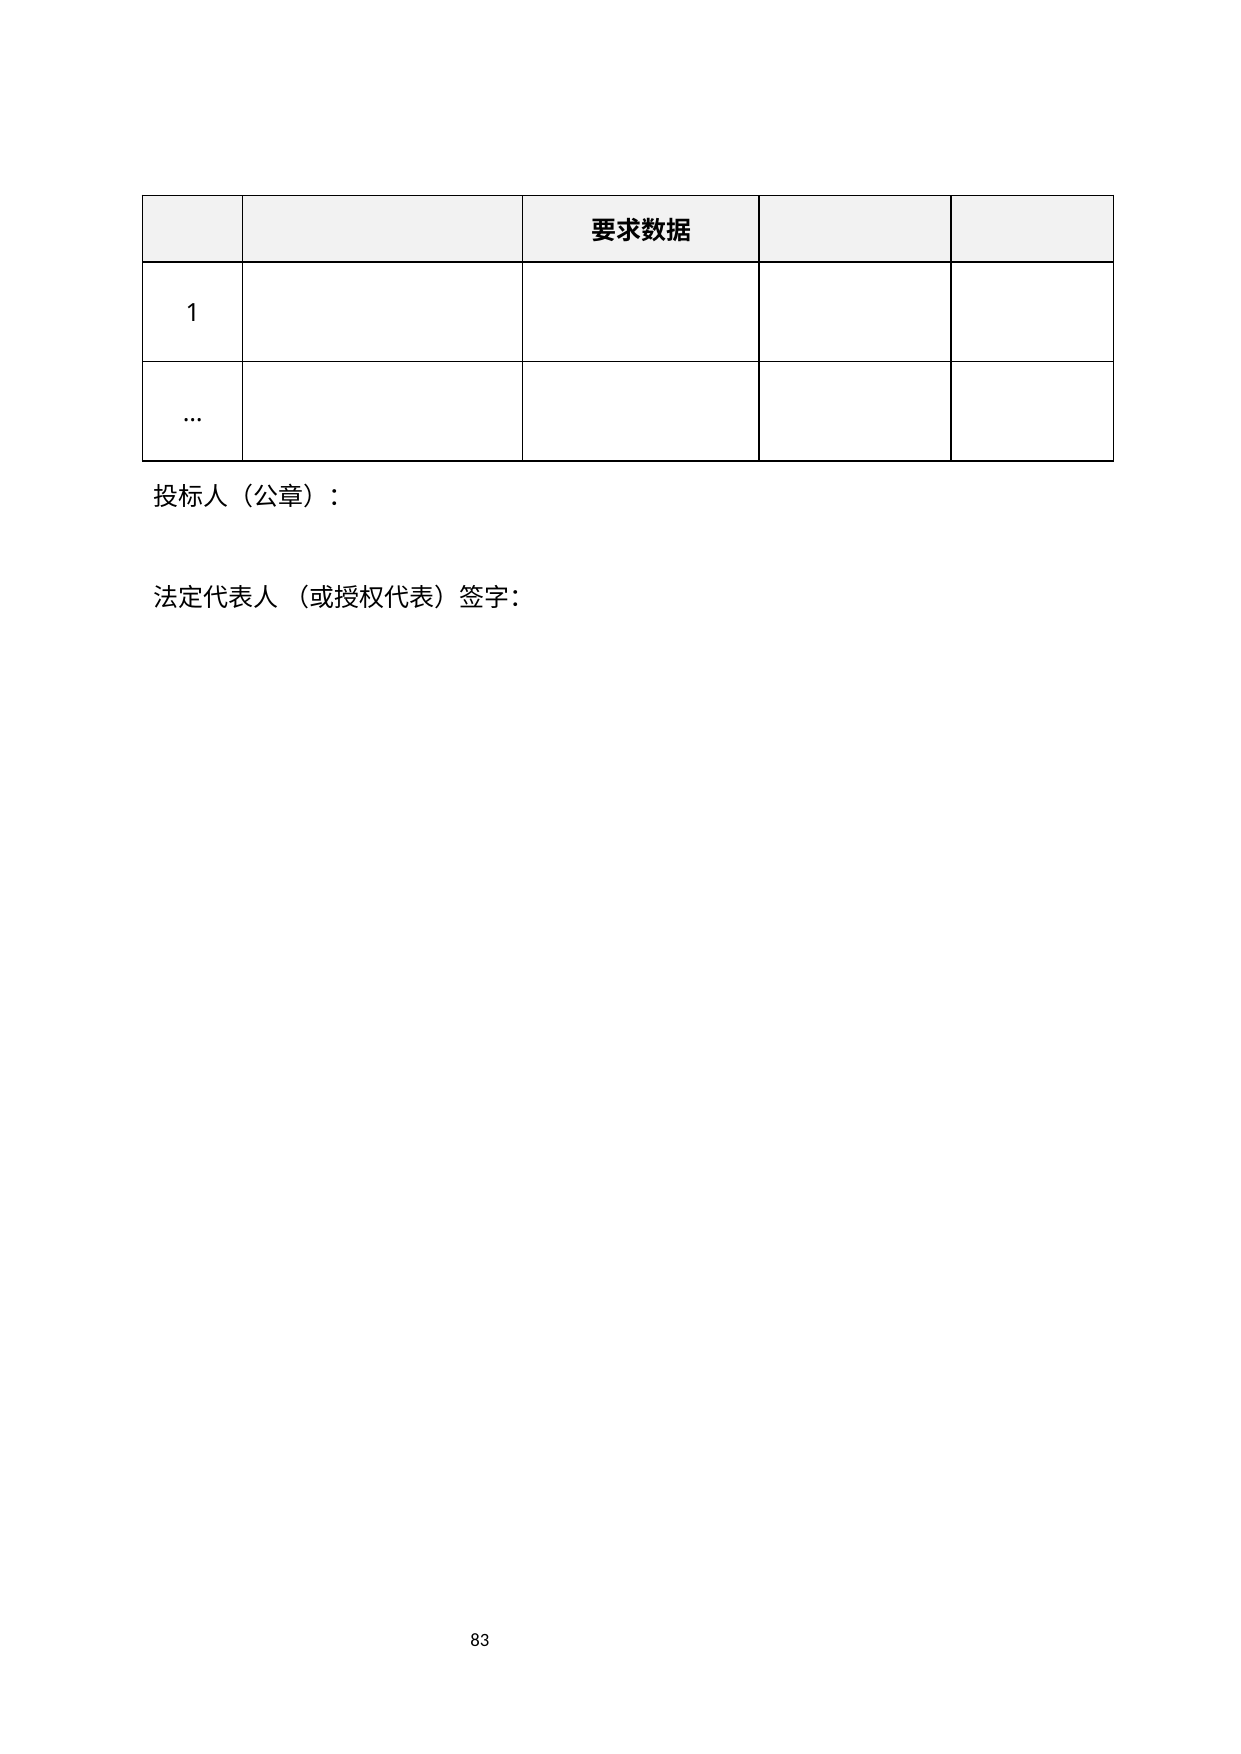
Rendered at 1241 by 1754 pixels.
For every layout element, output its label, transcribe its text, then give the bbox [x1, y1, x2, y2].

table_cell [523, 362, 758, 460]
table_header 序号 [143, 196, 242, 261]
table_cell [760, 362, 950, 460]
table_header 投标数据 [760, 196, 950, 261]
table_cell … [143, 362, 242, 460]
text 投标人（公章）： [153, 462, 1087, 527]
table_cell [760, 263, 950, 361]
table_cell [523, 263, 758, 361]
table_header 招标文件 要求数据 [523, 196, 758, 261]
table_cell [243, 362, 522, 460]
table_cell [952, 263, 1113, 361]
text 法定代表人 （或授权代表）签字： [153, 563, 1087, 628]
table_cell [952, 362, 1113, 460]
table_cell [243, 263, 522, 361]
table_header 偏离值 [952, 196, 1113, 261]
table_header 名称 [243, 196, 522, 261]
table_cell 1 [143, 263, 242, 361]
